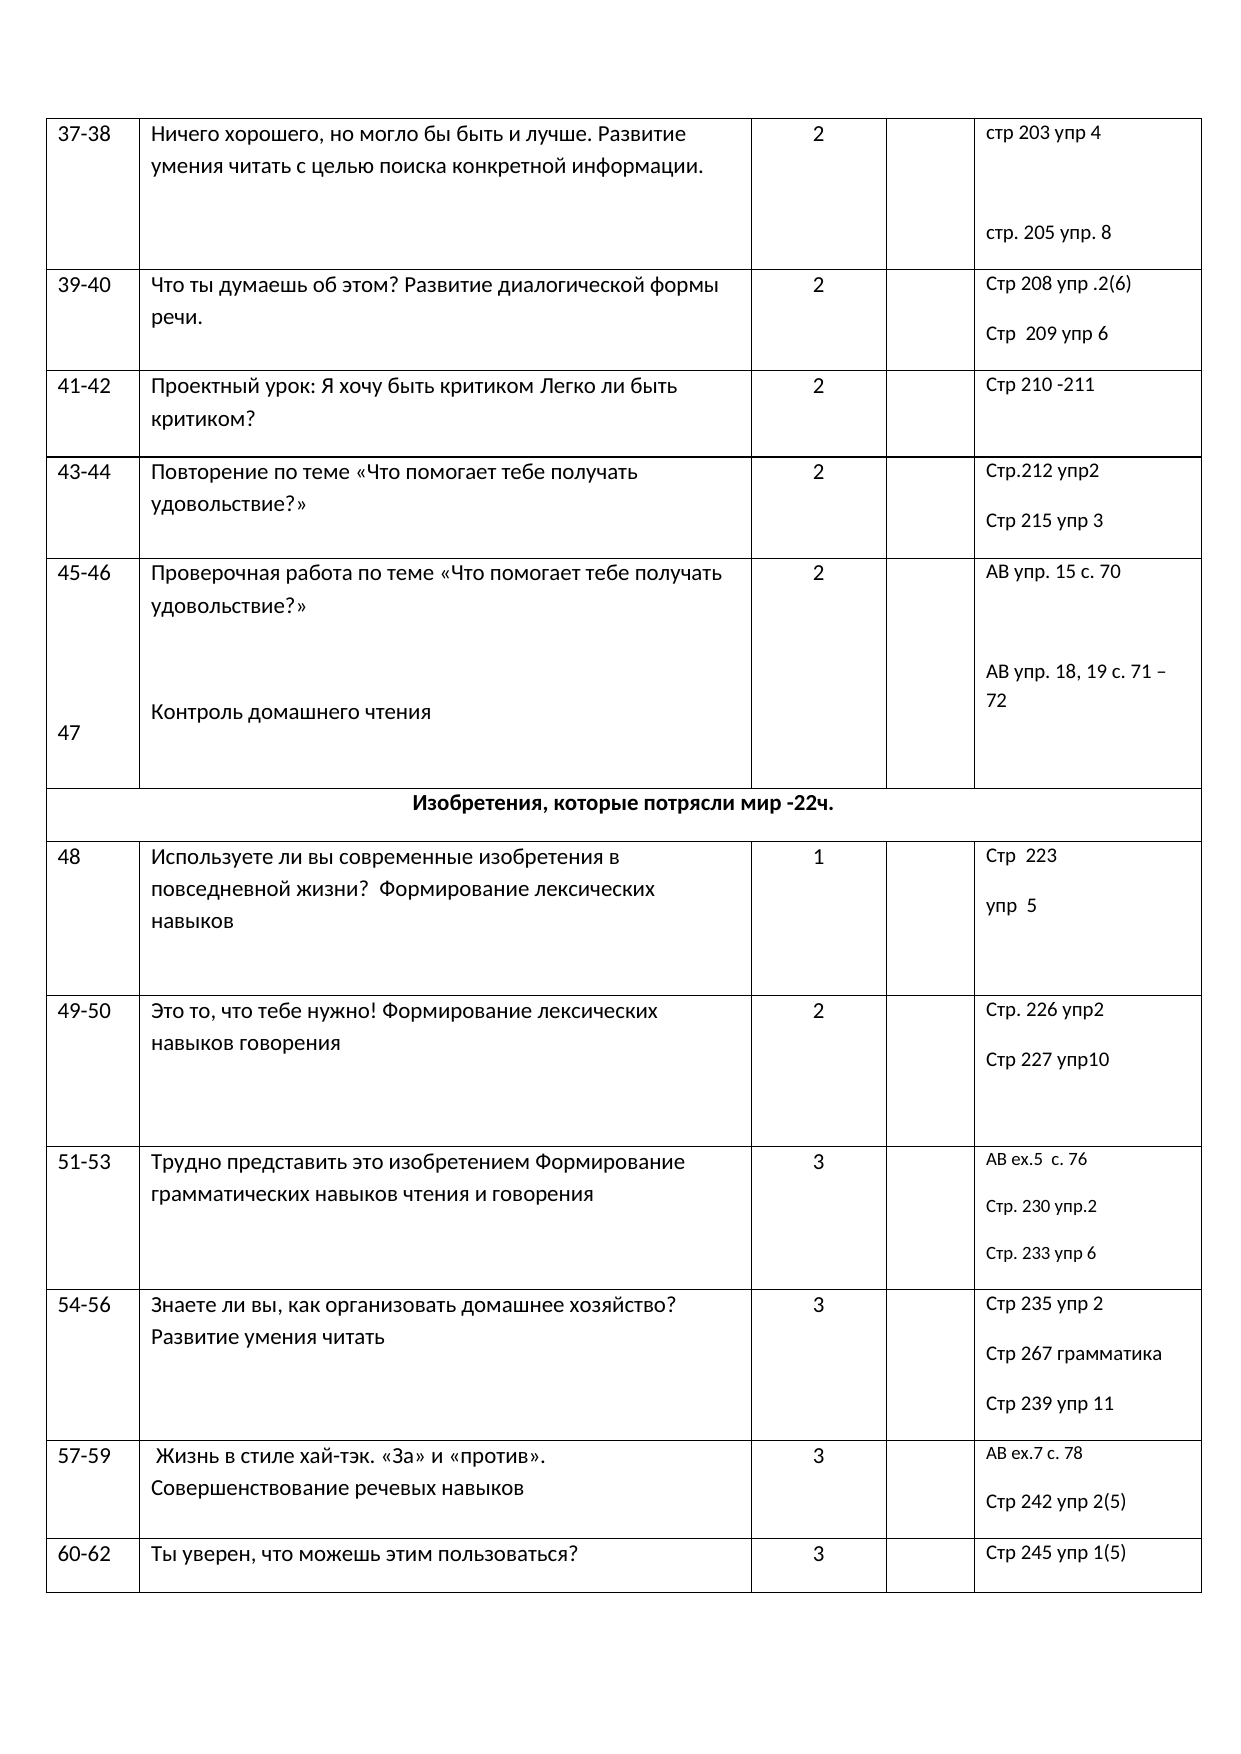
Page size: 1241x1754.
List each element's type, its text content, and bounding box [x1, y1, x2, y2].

table_cell 41-42 [47, 371, 139, 456]
table_cell [887, 270, 974, 370]
table_cell AB ex.5 с. 76 Стр. 230 упр.2 Стр. 233 упр 6 [975, 1147, 1201, 1289]
table_cell Проектный урок: Я хочу быть критиком Легко ли быть критиком? [140, 371, 751, 456]
table_cell [887, 1441, 974, 1538]
table_cell [887, 119, 974, 269]
table_cell 51-53 [47, 1147, 139, 1289]
table_cell Что ты думаешь об этом? Развитие диалогической формы речи. [140, 270, 751, 370]
table_cell [887, 1539, 974, 1592]
table_cell 1 [752, 842, 886, 995]
table_cell Стр 235 упр 2 Стр 267 грамматика Стр 239 упр 11 [975, 1290, 1201, 1440]
table_cell Ничего хорошего, но могло бы быть и лучше. Развитие умения читать с целью поиска конкретной информации. [140, 119, 751, 269]
table_cell Стр. 226 упр2 Стр 227 упр10 [975, 996, 1201, 1146]
table_cell 37-38 [47, 119, 139, 269]
table_cell 3 [752, 1290, 886, 1440]
table_cell [887, 1147, 974, 1289]
table_cell 2 [752, 559, 886, 787]
table_cell AB ex.7 с. 78 Стр 242 упр 2(5) [975, 1441, 1201, 1538]
table_cell [887, 842, 974, 995]
table_cell Стр 210 -211 [975, 371, 1201, 456]
table_cell Трудно представить это изобретением Формирование грамматических навыков чтения и говорения [140, 1147, 751, 1289]
table_cell Изобретения, которые потрясли мир -22ч. [47, 789, 1201, 841]
table_cell 2 [752, 996, 886, 1146]
table_cell 2 [752, 270, 886, 370]
table_cell Стр 208 упр .2(6) Стр 209 упр 6 [975, 270, 1201, 370]
table_cell Жизнь в стиле хай-тэк. «За» и «против». Совершенствование речевых навыков [140, 1441, 751, 1538]
table_cell Это то, что тебе нужно! Формирование лексических навыков говорения [140, 996, 751, 1146]
table_cell АВ упр. 15 с. 70 АВ упр. 18, 19 с. 71 – 72 [975, 559, 1201, 787]
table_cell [975, 1539, 1201, 1592]
table_cell 3 [752, 1441, 886, 1538]
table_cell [140, 1539, 751, 1592]
table_cell 48 [47, 842, 139, 995]
table_cell 54-56 [47, 1290, 139, 1440]
table_cell Знаете ли вы, как организовать домашнее хозяйство? Развитие умения читать [140, 1290, 751, 1440]
table_cell 57-59 [47, 1441, 139, 1538]
table_cell [887, 996, 974, 1146]
table_cell Повторение по теме «Что помогает тебе получать удовольствие?» [140, 458, 751, 557]
table_cell Проверочная работа по теме «Что помогает тебе получать удовольствие?» Контроль домашнего чтения [140, 559, 751, 787]
table_cell 45-46 47 [47, 559, 139, 787]
table_cell 60-62 [47, 1539, 139, 1592]
table_cell [887, 458, 974, 557]
table_cell 43-44 [47, 458, 139, 557]
table_cell 2 [752, 458, 886, 557]
table_cell Используете ли вы современные изобретения в повседневной жизни? Формирование лексических навыков [140, 842, 751, 995]
table_cell 49-50 [47, 996, 139, 1146]
table_cell стр 203 упр 4 стр. 205 упр. 8 [975, 119, 1201, 269]
table_cell Стр 223 упр 5 [975, 842, 1201, 995]
table_cell 3 [752, 1147, 886, 1289]
table_cell [887, 371, 974, 456]
table_cell 3 [752, 1539, 886, 1592]
table_cell [887, 1290, 974, 1440]
table_cell 39-40 [47, 270, 139, 370]
table_cell 2 [752, 371, 886, 456]
table_cell Стр.212 упр2 Стр 215 упр 3 [975, 458, 1201, 557]
table_cell 2 [752, 119, 886, 269]
table_cell [887, 559, 974, 787]
